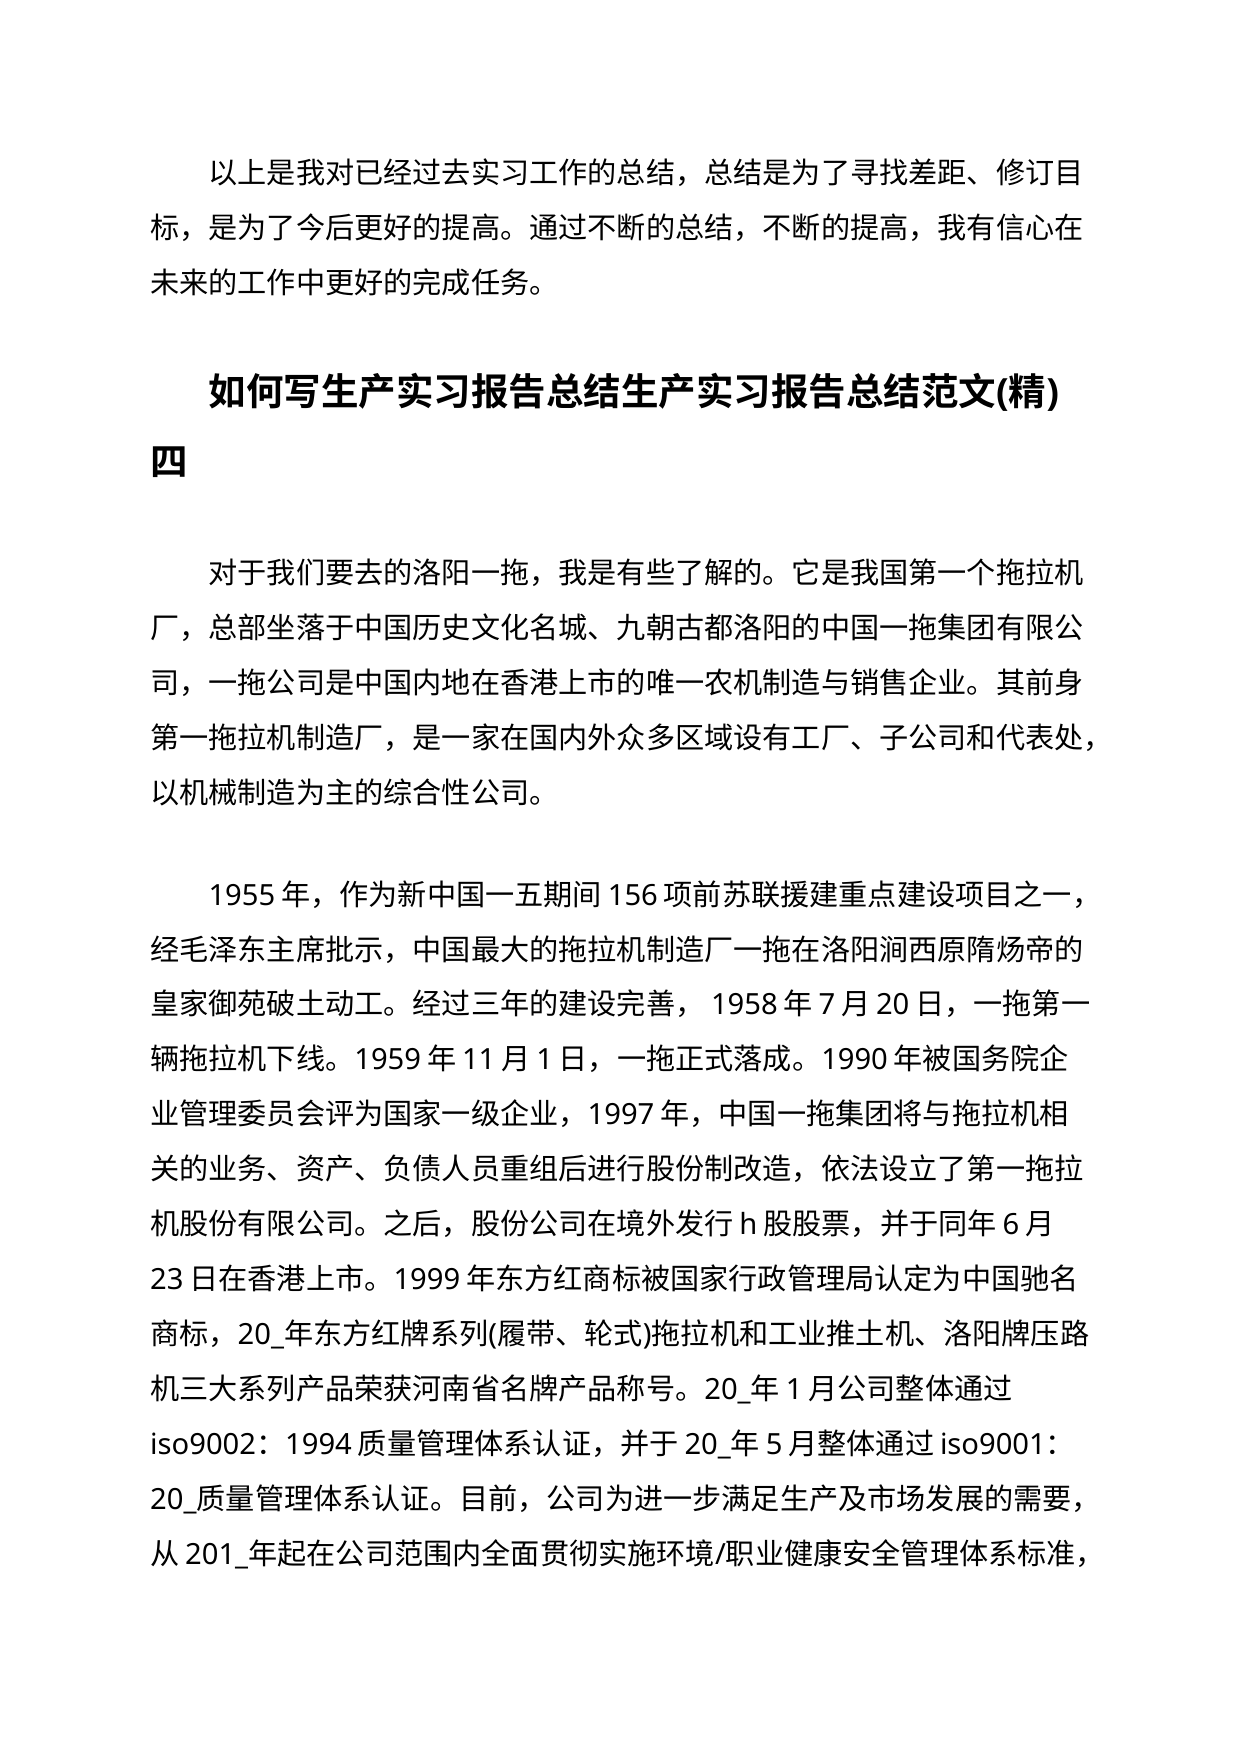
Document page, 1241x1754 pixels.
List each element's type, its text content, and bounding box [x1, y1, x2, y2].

text 对于我们要去的洛阳一拖，我是有些了解的。它是我国第一个拖拉机厂，总部坐落于中国历史文化名城、九朝古都洛阳的中国一拖集团有限公司，一拖公司是中国内地在香港上市的唯一农机制造与销售企业。其前身第一拖拉机制造厂，是一家在国内外众多区域设有工厂、子公司和代表处，以机械制造为主的综合性公司。 [150, 550, 1090, 812]
text 如何写生产实习报告总结生产实习报告总结范文(精)四 [150, 362, 1090, 487]
text 以上是我对已经过去实习工作的总结，总结是为了寻找差距、修订目标，是为了今后更好的提高。通过不断的总结，不断的提高，我有信心在未来的工作中更好的完成任务。 [150, 150, 1090, 302]
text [150, 871, 1090, 1573]
